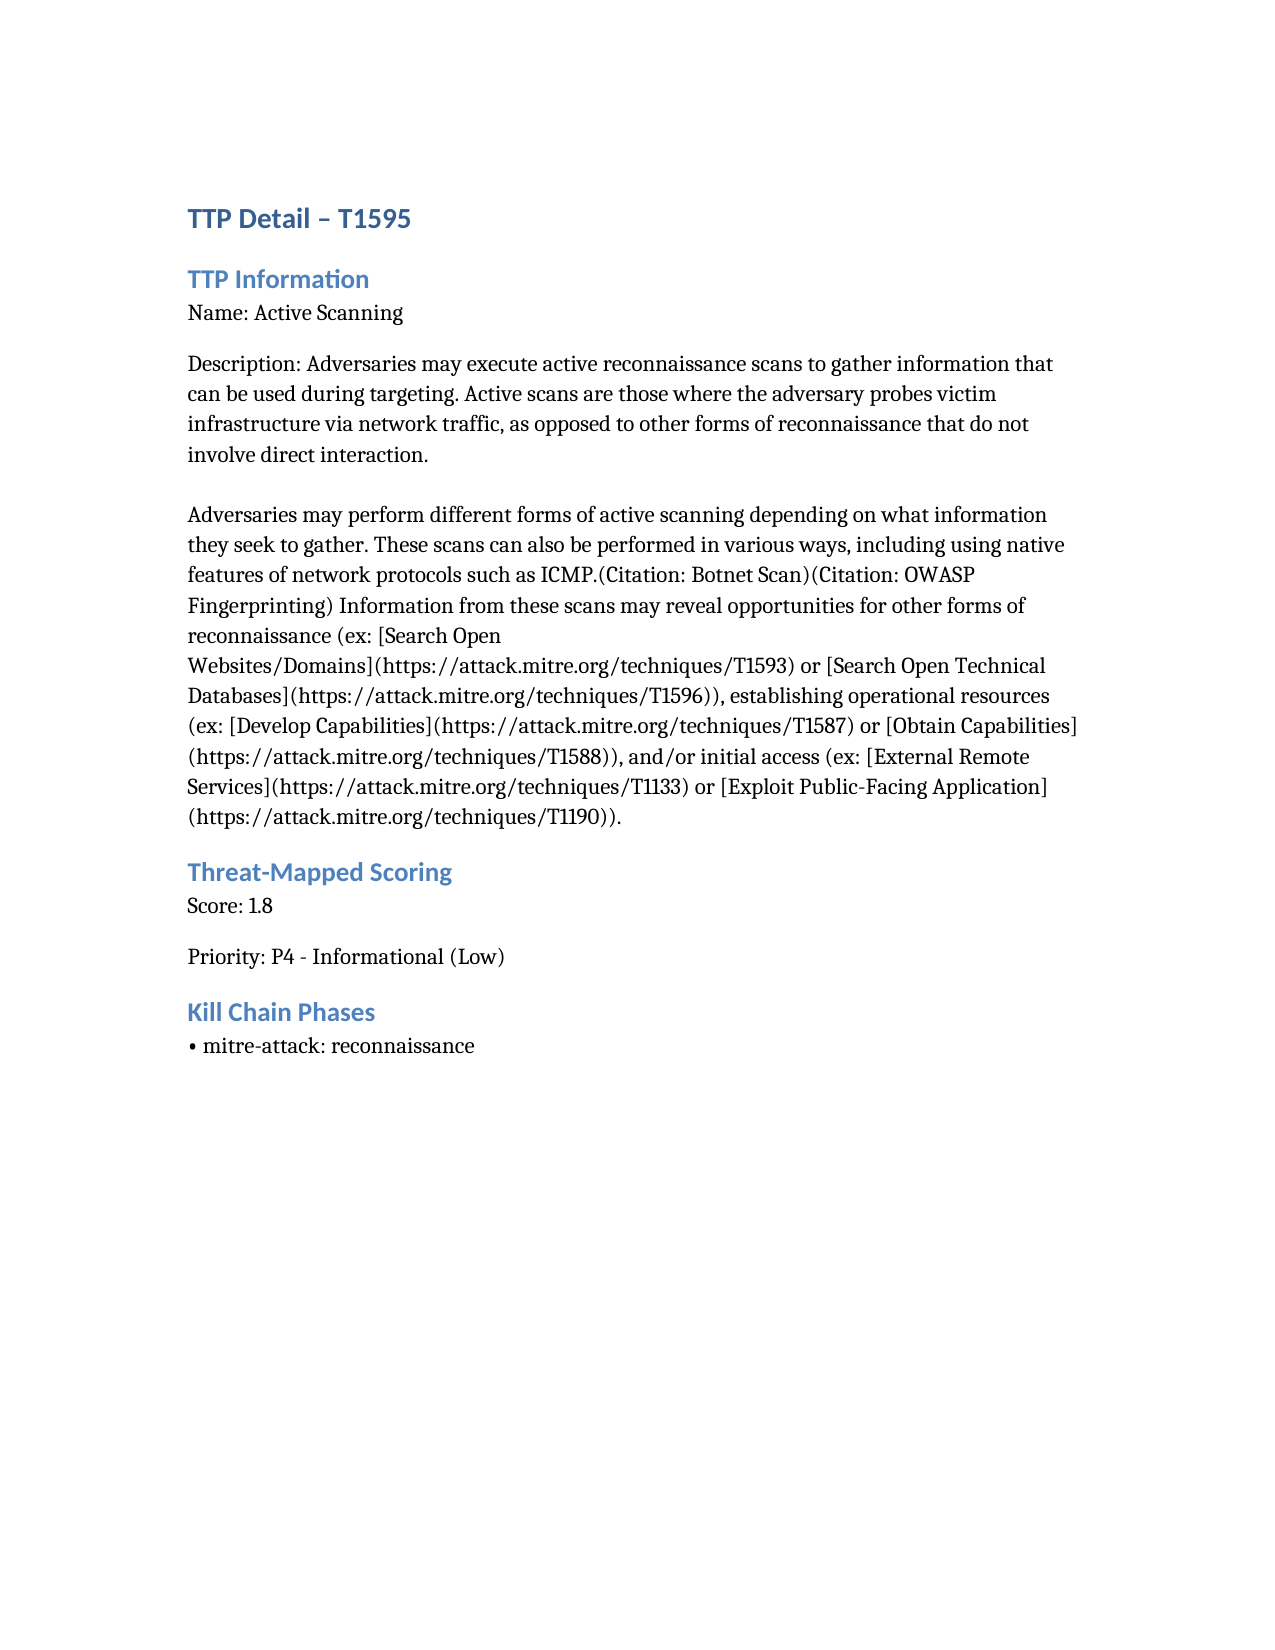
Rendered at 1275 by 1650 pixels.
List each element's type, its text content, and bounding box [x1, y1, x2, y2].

text Score: 1.8 [187, 893, 1087, 919]
subtitle Threat-Mapped Scoring [187, 855, 1087, 888]
text Description: Adversaries may execute active reconnaissance scans to gather information that can be used during targeting. Active scans are those where the adversary probes victim infrastructure via network traffic, as opposed to other forms of reconnaissance that do not involve direct interaction. Adversaries may perform different forms of active scanning depending on what information they seek to gather. These scans can also be performed in various ways, including using native features of network protocols such as ICMP.(Citation: Botnet Scan)(Citation: OWASP Fingerprinting) Information from these scans may reveal opportunities for other forms of reconnaissance (ex: [Search Open Websites/Domains](https://attack.mitre.org/techniques/T1593) or [Search Open Technical Databases](https://attack.mitre.org/techniques/T1596)), establishing operational resources (ex: [Develop Capabilities](https://attack.mitre.org/techniques/T1587) or [Obtain Capabilities](https://attack.mitre.org/techniques/T1588)), and/or initial access (ex: [External Remote Services](https://attack.mitre.org/techniques/T1133) or [Exploit Public-Facing Application](https://attack.mitre.org/techniques/T1190)). [187, 351, 1087, 830]
text Priority: P4 - Informational (Low) [187, 944, 1087, 970]
text Name: Active Scanning [187, 300, 1087, 326]
subtitle TTP Information [187, 262, 1087, 295]
subtitle Kill Chain Phases [187, 995, 1087, 1028]
subtitle TTP Detail – T1595 [187, 200, 1087, 236]
text • mitre-attack: reconnaissance [187, 1033, 1087, 1059]
